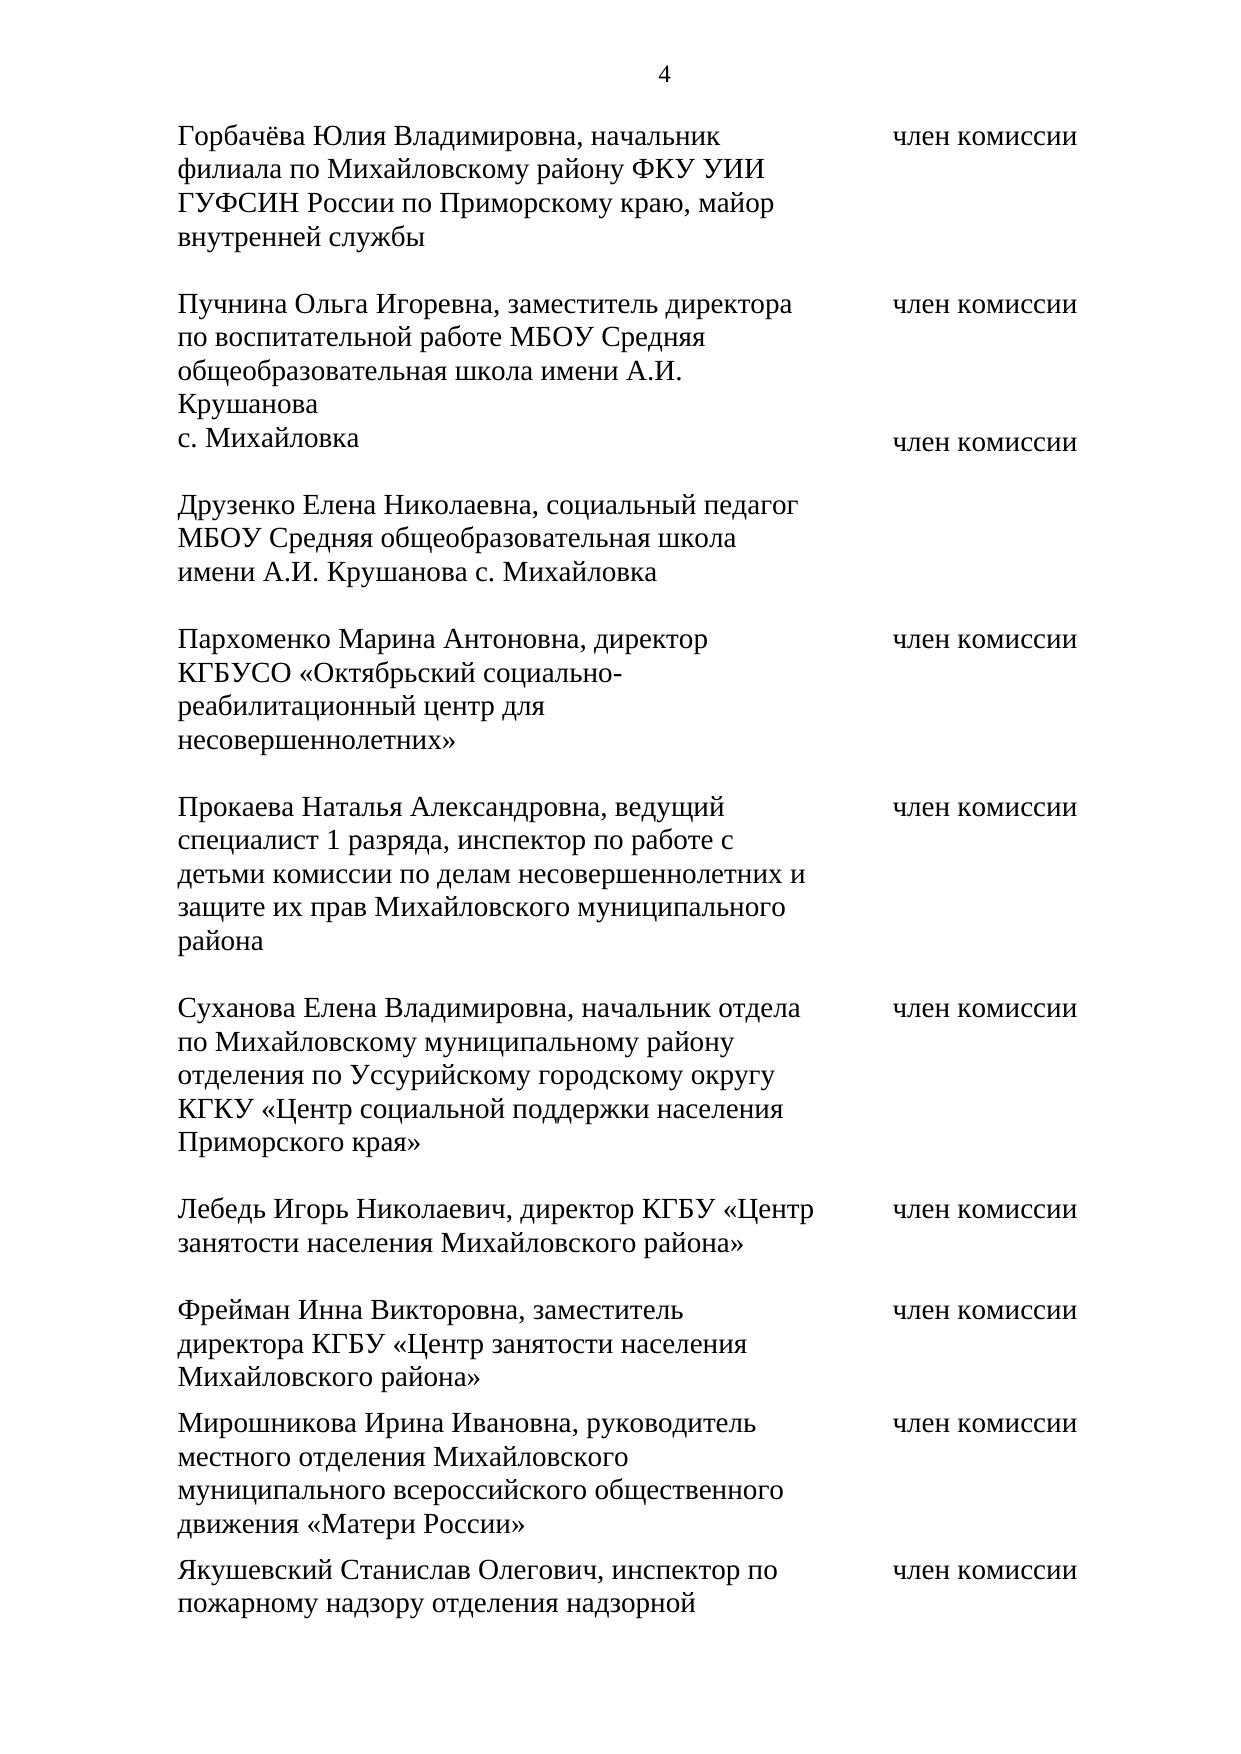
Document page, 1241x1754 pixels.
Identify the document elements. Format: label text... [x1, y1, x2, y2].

table_cell член комиссии [827, 789, 1143, 990]
table_cell Пархоменко Марина Антоновна, директор КГБУСО «Октябрьский социально-реабилитационный центр для несовершеннолетних» [166, 621, 827, 789]
table_cell член комиссии [827, 621, 1143, 789]
table_cell Мирошникова Ирина Ивановна, руководитель местного отделения Михайловского муниципального всероссийского общественного движения «Матери России» [166, 1405, 827, 1552]
table_cell член комиссии [827, 118, 1143, 286]
table_cell член комиссии член комиссии [827, 286, 1143, 621]
table_cell Суханова Елена Владимировна, начальник отдела по Михайловскому муниципальному району отделения по Уссурийскому городскому округу КГКУ «Центр социальной поддержки населения Приморского края» [166, 990, 827, 1191]
table_cell Лебедь Игорь Николаевич, директор КГБУ «Центр занятости населения Михайловского района» [166, 1191, 827, 1292]
table_cell член комиссии [827, 1191, 1143, 1292]
table_cell член комиссии [827, 1552, 1143, 1651]
table_cell член комиссии [827, 990, 1143, 1191]
table_cell Фрейман Инна Викторовна, заместитель директора КГБУ «Центр занятости населения Михайловского района» [166, 1292, 827, 1405]
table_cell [166, 1552, 827, 1651]
table_cell член комиссии [827, 1292, 1143, 1405]
table_cell член комиссии [827, 1405, 1143, 1552]
table_cell Горбачёва Юлия Владимировна, начальник филиала по Михайловскому району ФКУ УИИ ГУФСИН России по Приморскому краю, майор внутренней службы [166, 118, 827, 286]
table_cell Прокаева Наталья Александровна, ведущий специалист 1 разряда, инспектор по работе с детьми комиссии по делам несовершеннолетних и защите их прав Михайловского муниципального района [166, 789, 827, 990]
table_cell Пучнина Ольга Игоревна, заместитель директора по воспитательной работе МБОУ Средняя общеобразовательная школа имени А.И. Крушанова с. Михайловка Друзенко Елена Николаевна, социальный педагог МБОУ Средняя общеобразовательная школа имени А.И. Крушанова с. Михайловка [166, 286, 827, 621]
